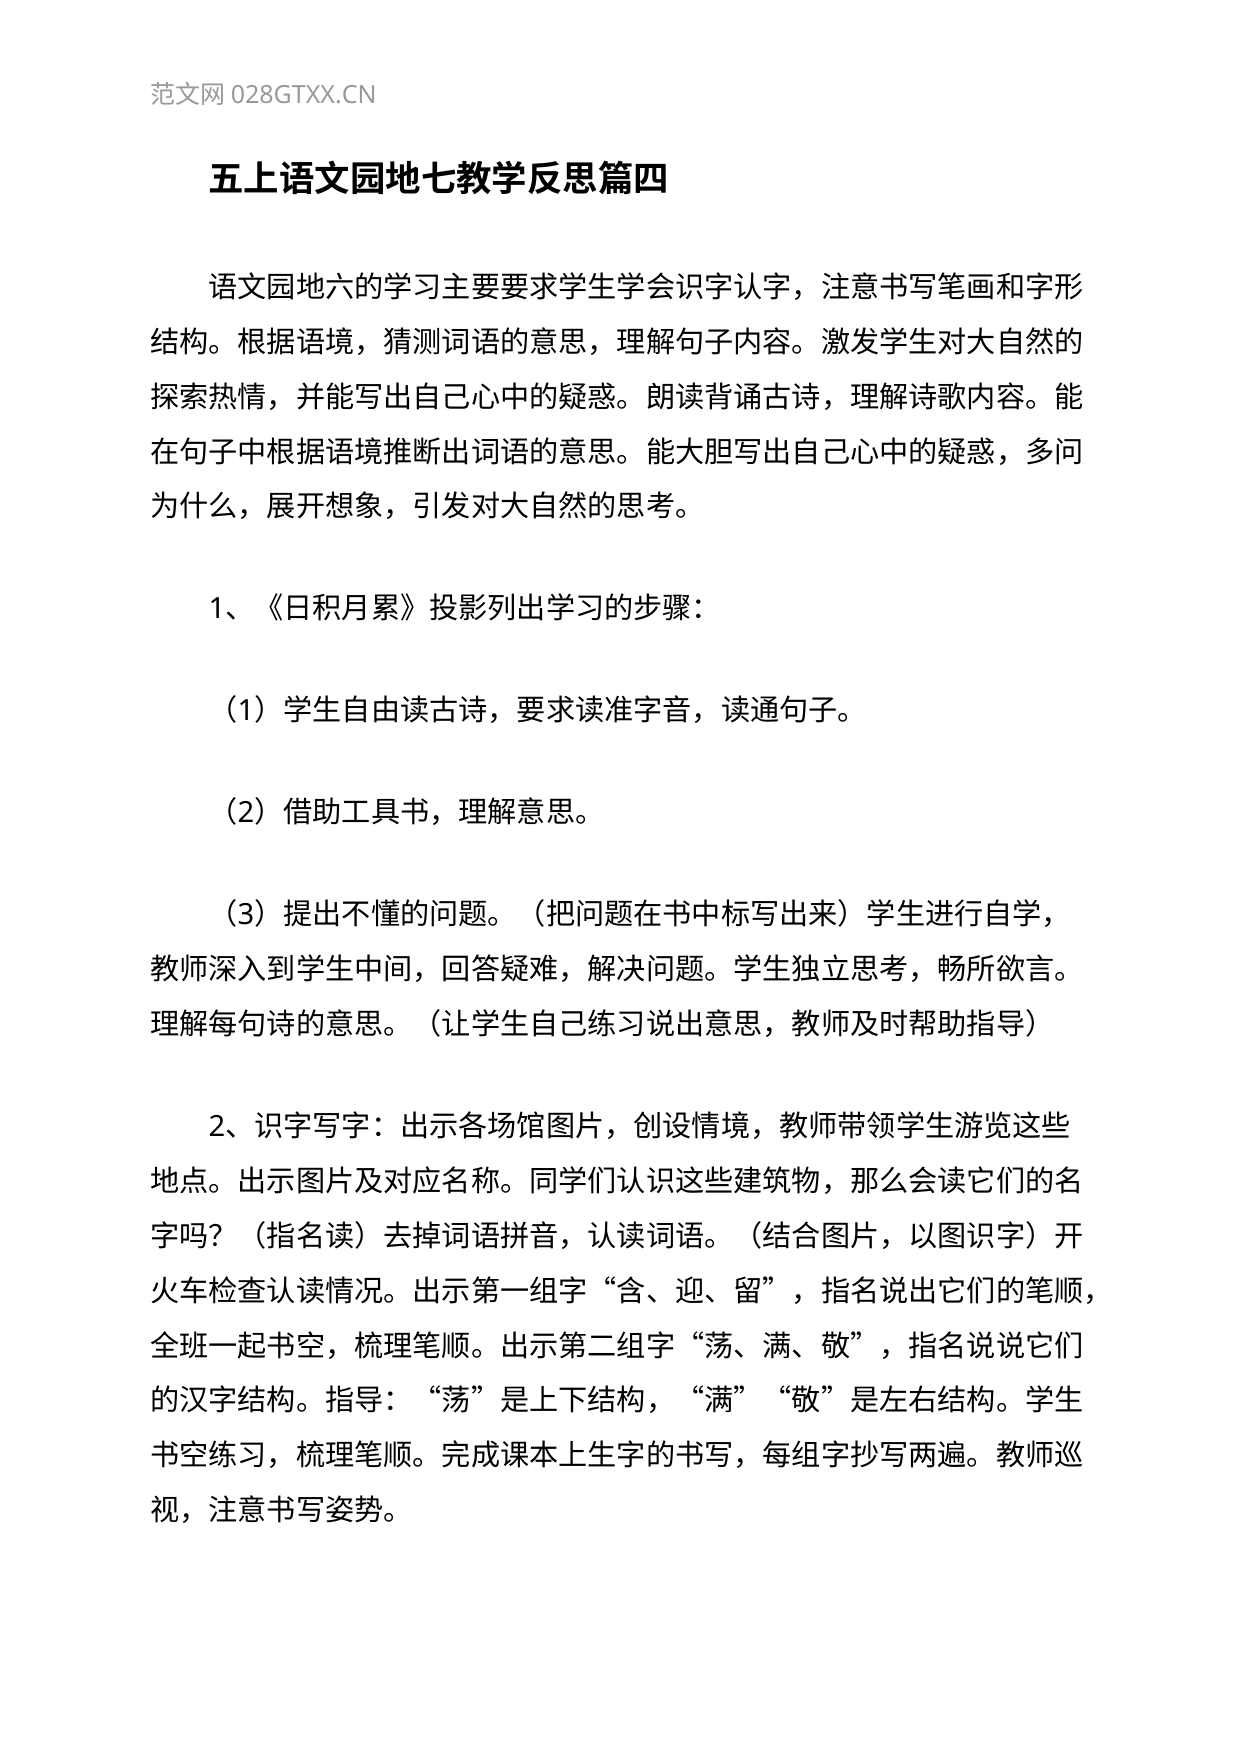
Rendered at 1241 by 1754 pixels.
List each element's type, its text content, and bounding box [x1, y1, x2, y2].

text 1、《日积月累》投影列出学习的步骤： [150, 585, 1090, 627]
text （1）学生自由读古诗，要求读准字音，读通句子。 [150, 687, 1090, 729]
text 语文园地六的学习主要要求学生学会识字认字，注意书写笔画和字形结构。根据语境，猜测词语的意思，理解句子内容。激发学生对大自然的探索热情，并能写出自己心中的疑惑。朗读背诵古诗，理解诗歌内容。能在句子中根据语境推断出词语的意思。能大胆写出自己心中的疑惑，多问为什么，展开想象，引发对大自然的思考。 [150, 263, 1090, 525]
text 2、识字写字：出示各场馆图片，创设情境，教师带领学生游览这些地点。出示图片及对应名称。同学们认识这些建筑物，那么会读它们的名字吗？（指名读）去掉词语拼音，认读词语。（结合图片，以图识字）开火车检查认读情况。出示第一组字“含、迎、留”，指名说出它们的笔顺，全班一起书空，梳理笔顺。出示第二组字“荡、满、敬”，指名说说它们的汉字结构。指导：“荡”是上下结构，“满”“敬”是左右结构。学生书空练习，梳理笔顺。完成课本上生字的书写，每组字抄写两遍。教师巡视，注意书写姿势。 [150, 1102, 1090, 1529]
text （2）借助工具书，理解意思。 [150, 789, 1090, 831]
text （3）提出不懂的问题。（把问题在书中标写出来）学生进行自学，教师深入到学生中间，回答疑难，解决问题。学生独立思考，畅所欲言。理解每句诗的意思。（让学生自己练习说出意思，教师及时帮助指导） [150, 891, 1090, 1043]
text 五上语文园地七教学反思篇四 [150, 150, 1090, 201]
